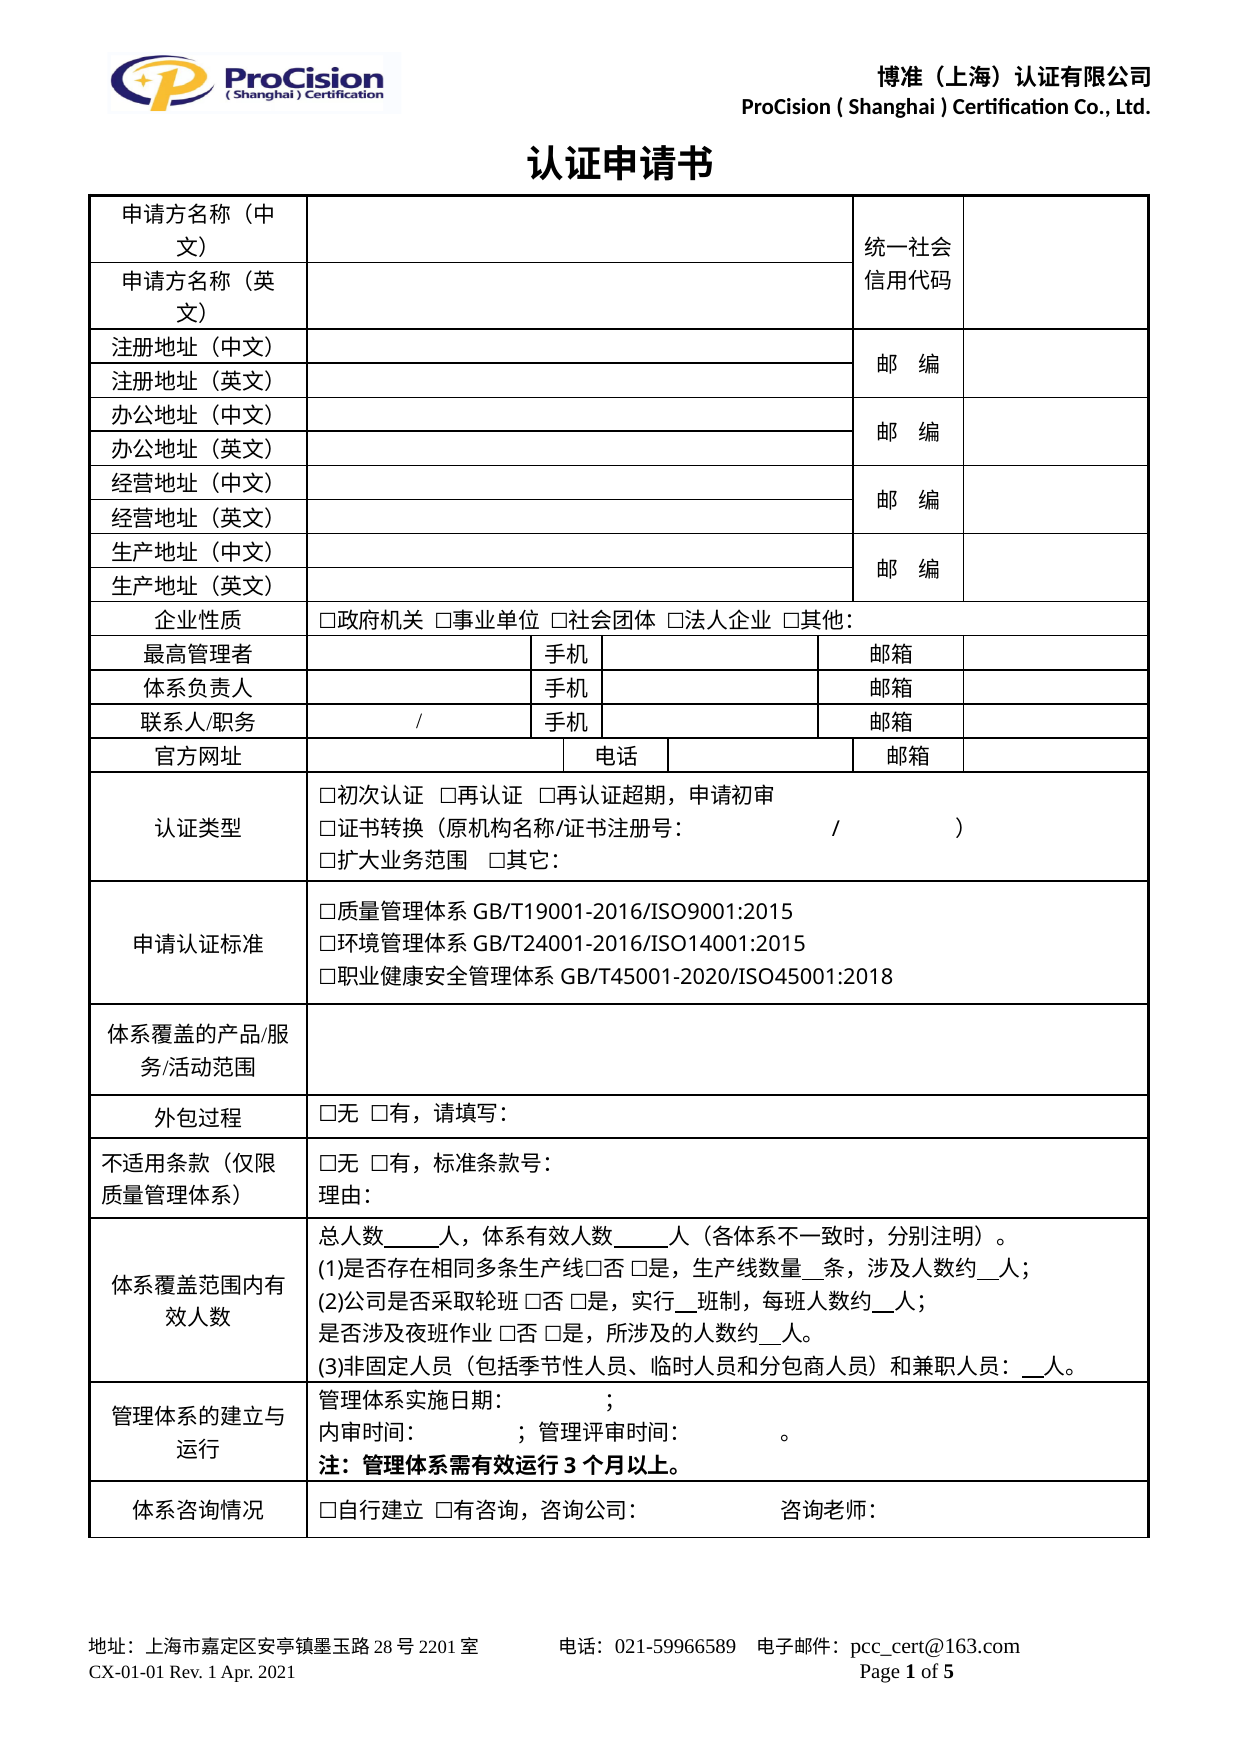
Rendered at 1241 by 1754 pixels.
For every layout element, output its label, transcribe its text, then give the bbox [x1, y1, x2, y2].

table_cell 经营地址（中文） [91, 466, 306, 498]
table_cell 体系咨询情况 [91, 1482, 306, 1537]
picture [105, 52, 402, 114]
table_cell 认证类型 [91, 773, 306, 880]
table_header 申请方名称（中文） [91, 197, 306, 262]
table_cell [308, 534, 852, 567]
table_cell 邮箱 [819, 671, 963, 703]
table_cell [964, 330, 1147, 396]
table_cell 管理体系的建立与运行 [91, 1383, 306, 1480]
table_cell [603, 636, 817, 669]
table_cell [308, 466, 852, 498]
table_cell [964, 739, 1147, 771]
table_cell 邮箱 [854, 739, 963, 771]
table_cell 办公地址（英文） [91, 432, 306, 464]
table_cell [964, 398, 1147, 464]
table_cell 邮 编 [854, 466, 963, 533]
table_cell 不适用条款（仅限质量管理体系） [91, 1139, 306, 1217]
table_cell 申请认证标准 [91, 882, 306, 1003]
table_cell 电话 [564, 739, 667, 771]
table_cell [964, 671, 1147, 703]
table_cell 经营地址（英文） [91, 500, 306, 533]
table_cell 手机 [532, 671, 601, 703]
table_cell [964, 534, 1147, 601]
table_cell 外包过程 [91, 1096, 306, 1137]
table_cell 体系覆盖的产品/服务/活动范围 [91, 1005, 306, 1094]
table_cell [308, 330, 852, 362]
table_cell 官方网址 [91, 739, 306, 771]
table_cell 邮 编 [854, 534, 963, 601]
table_cell [603, 705, 817, 737]
table_cell [964, 466, 1147, 533]
table_cell 办公地址（中文） [91, 398, 306, 430]
table_cell 最高管理者 [91, 636, 306, 669]
table_cell 联系人/职务 [91, 705, 306, 737]
table_cell 体系覆盖范围内有效人数 [91, 1219, 306, 1381]
table_cell [964, 636, 1147, 669]
table_cell / [308, 705, 530, 737]
table_cell 无 有，标准条款号： 理由： [308, 1139, 1147, 1217]
table_cell 注册地址（中文） [91, 330, 306, 362]
table_cell 体系负责人 [91, 671, 306, 703]
table_cell [308, 739, 563, 771]
table_cell 总人数 人，体系有效人数 人（各体系不一致时，分别注明）。 (1)是否存在相同多条生产线否 是，生产线数量 条，涉及人数约 人； (2)公司是否采取轮班 否 是，实行 班制，每班人数约 人； 是否涉及夜班作业 否 是，所涉及的人数约 人。 (3)非固定人员（包括季节性人员、临时人员和分包商人员）和兼职人员： 人。 [308, 1219, 1147, 1381]
table_cell [603, 671, 817, 703]
table_cell [669, 739, 852, 771]
table_cell [964, 705, 1147, 737]
table_cell 邮箱 [819, 636, 963, 669]
table_cell [308, 398, 852, 430]
table_cell 管理体系实施日期： ； 内审时间： ；管理评审时间： 。 注：管理体系需有效运行 3 个月以上。 [308, 1383, 1147, 1480]
table_cell 手机 [532, 636, 601, 669]
table_cell 邮 编 [854, 330, 963, 396]
table_cell [308, 568, 852, 601]
table_cell 邮 编 [854, 398, 963, 464]
table_cell 手机 [532, 705, 601, 737]
table_cell 政府机关 事业单位 社会团体 法人企业 其他： [308, 602, 1147, 635]
table_cell 生产地址（中文） [91, 534, 306, 567]
table_cell 生产地址（英文） [91, 568, 306, 601]
table_cell [308, 671, 530, 703]
table_header [964, 197, 1147, 328]
table_cell [308, 1005, 1147, 1094]
table_cell 注册地址（英文） [91, 364, 306, 396]
table_cell [308, 500, 852, 533]
text 认证申请书 [88, 128, 1152, 193]
table_cell [308, 432, 852, 464]
table_cell [308, 263, 852, 328]
table_cell 企业性质 [91, 602, 306, 635]
table_cell [308, 364, 852, 396]
table_cell 无 有，请填写： [308, 1096, 1147, 1137]
table_cell [308, 636, 530, 669]
table_cell 自行建立 有咨询，咨询公司： 咨询老师： [308, 1482, 1147, 1537]
table_cell 质量管理体系GB/T19001-2016/ISO9001:2015 环境管理体系GB/T24001-2016/ISO14001:2015 职业健康安全管理体系GB/T45001-2020/ISO45001:2018 [308, 882, 1147, 1003]
table_cell 邮箱 [819, 705, 963, 737]
table_cell 初次认证 再认证 再认证超期，申请初审 证书转换（原机构名称/证书注册号： / ） 扩大业务范围 其它： [308, 773, 1147, 880]
table_cell 申请方名称（英文） [91, 263, 306, 328]
table_header [308, 197, 852, 262]
table_header 统一社会信用代码 [854, 197, 963, 328]
